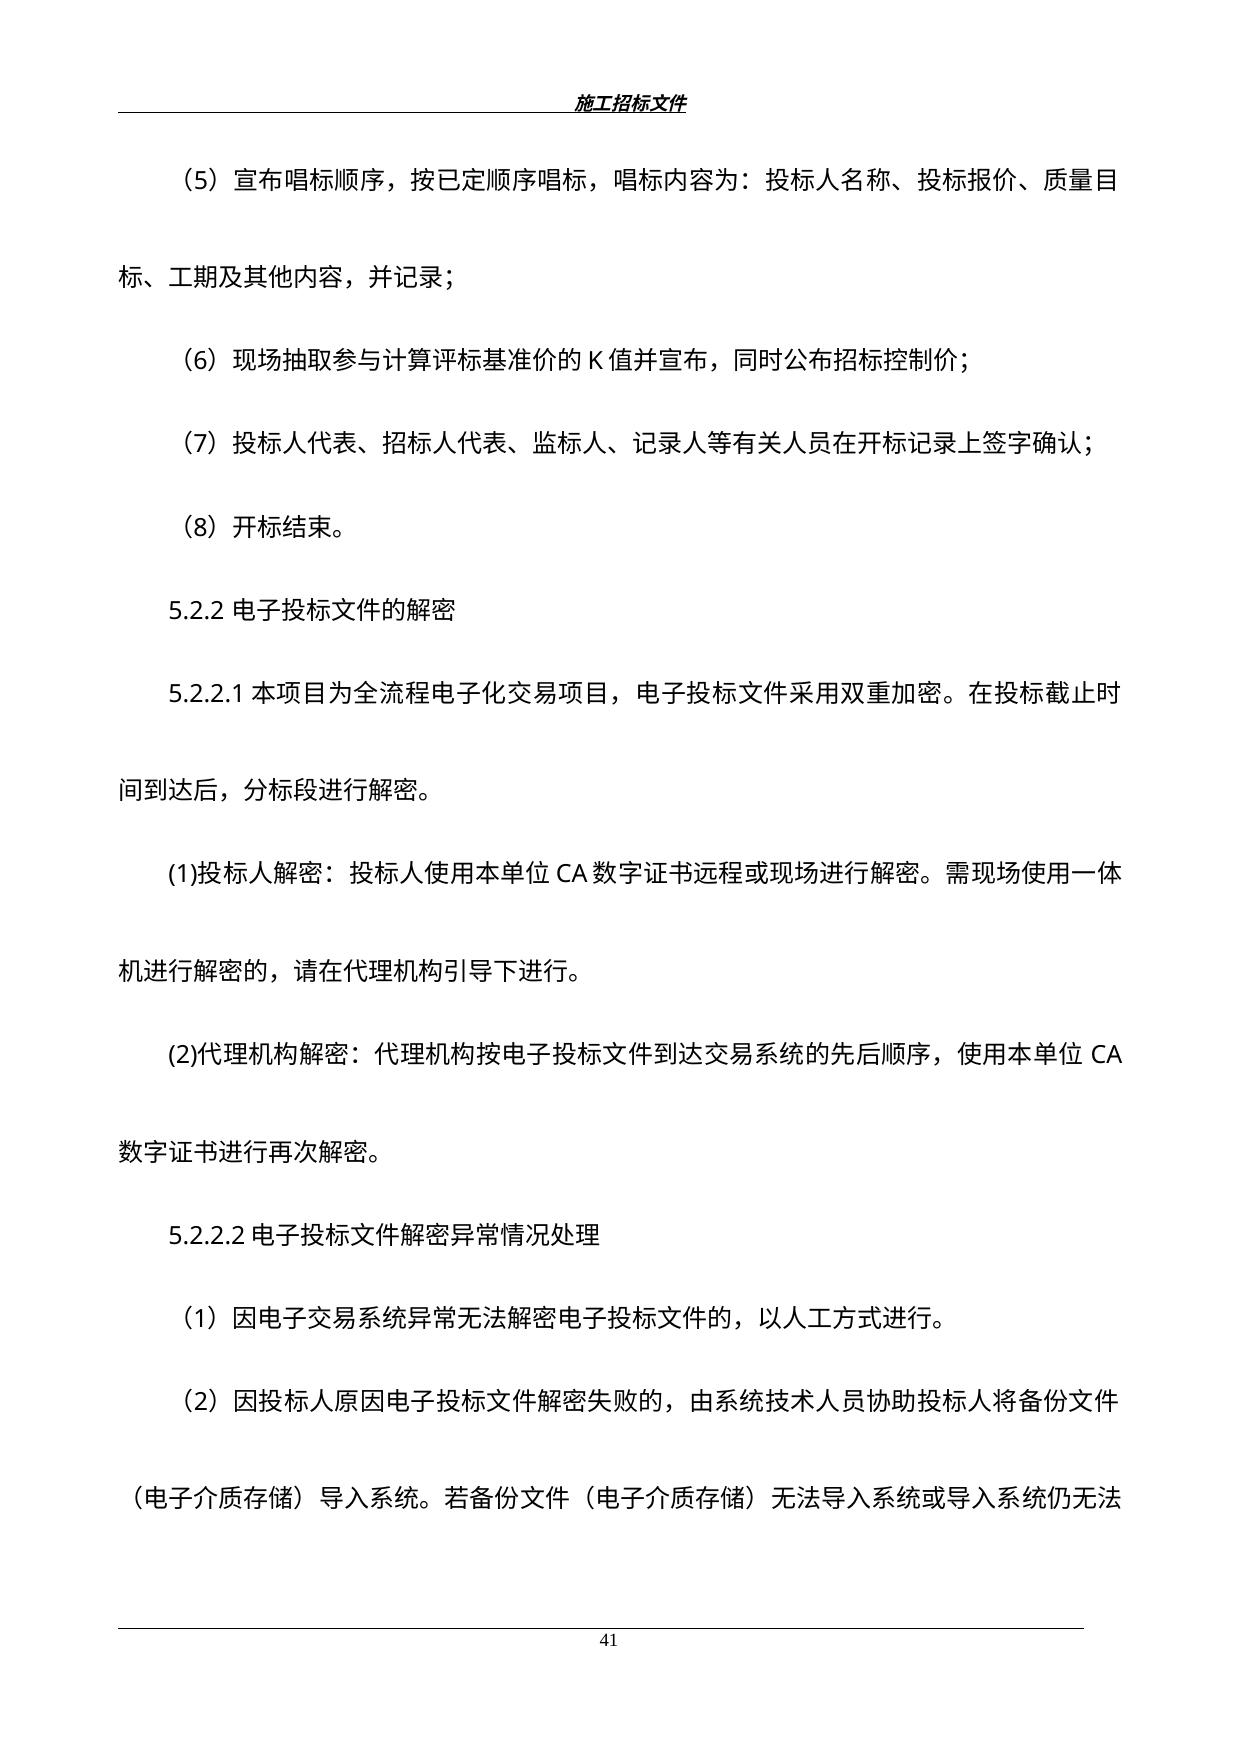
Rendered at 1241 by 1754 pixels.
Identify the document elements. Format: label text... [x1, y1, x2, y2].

text （8）开标结束。 [118, 493, 1122, 558]
text （1）因电子交易系统异常无法解密电子投标文件的，以人工方式进行。 [118, 1284, 1122, 1349]
text (2)代理机构解密：代理机构按电子投标文件到达交易系统的先后顺序，使用本单位CA数字证书进行再次解密。 [118, 1020, 1122, 1183]
text 5.2.2.1本项目为全流程电子化交易项目，电子投标文件采用双重加密。在投标截止时间到达后，分标段进行解密。 [118, 659, 1122, 821]
text （6）现场抽取参与计算评标基准价的K值并宣布，同时公布招标控制价； [118, 326, 1122, 391]
text 5.2.2 电子投标文件的解密 [118, 576, 1122, 641]
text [118, 1367, 1122, 1529]
text 5.2.2.2电子投标文件解密异常情况处理 [118, 1201, 1122, 1266]
text （5）宣布唱标顺序，按已定顺序唱标，唱标内容为：投标人名称、投标报价、质量目标、工期及其他内容，并记录； [118, 146, 1122, 308]
text （7）投标人代表、招标人代表、监标人、记录人等有关人员在开标记录上签字确认； [118, 409, 1122, 474]
text (1)投标人解密：投标人使用本单位CA数字证书远程或现场进行解密。需现场使用一体机进行解密的，请在代理机构引导下进行。 [118, 839, 1122, 1002]
